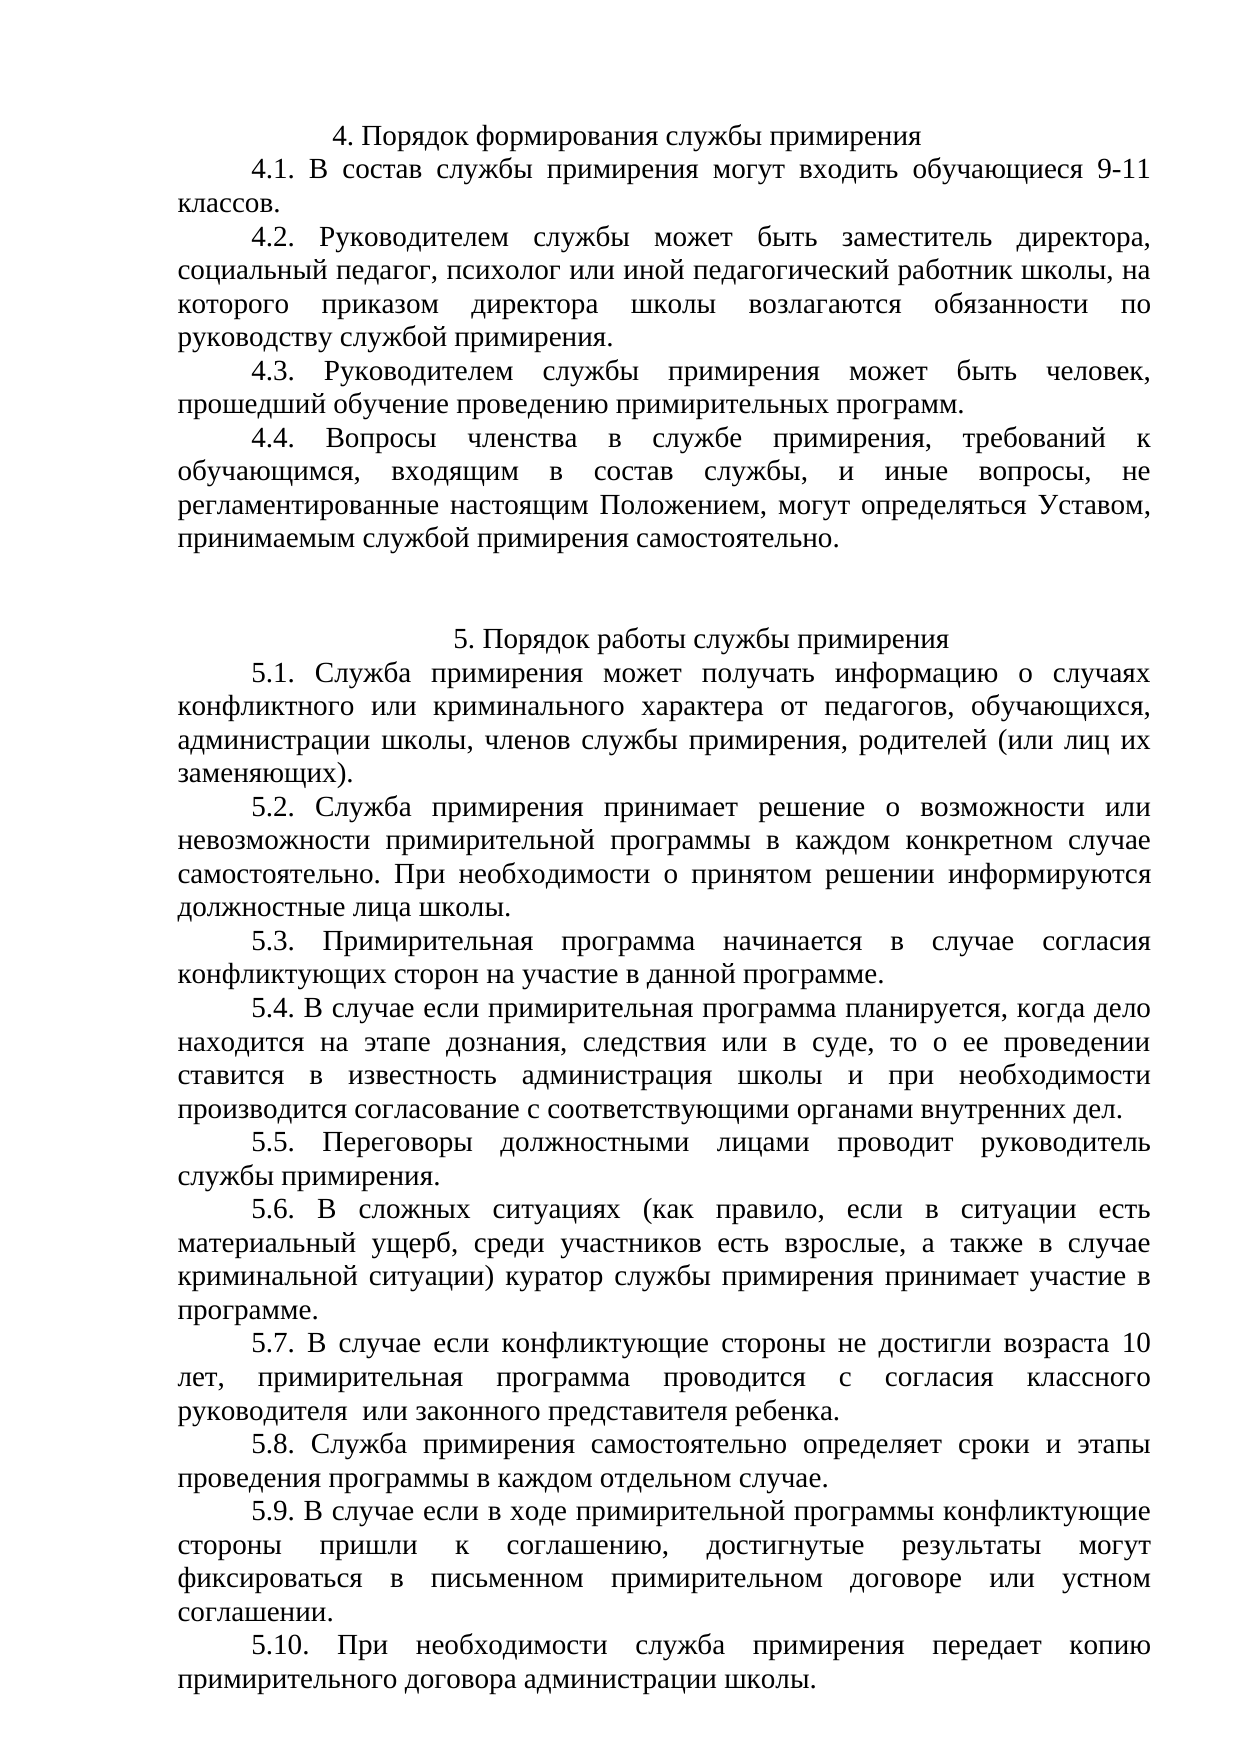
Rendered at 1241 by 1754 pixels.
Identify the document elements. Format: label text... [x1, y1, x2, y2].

text 5.7. В случае если конфликтующие стороны не достигли возраста 10 лет, примирительная программа проводится с согласия классного руководителя или законного представителя ребенка. [177, 1326, 1152, 1426]
text 5.8. Служба примирения самостоятельно определяет сроки и этапы проведения программы в каждом отдельном случае. [177, 1426, 1152, 1493]
text 5.6. В сложных ситуациях (как правило, если в ситуации есть материальный ущерб, среди участников есть взрослые, а также в случае криминальной ситуации) куратор службы примирения принимает участие в программе. [177, 1191, 1152, 1326]
text 5.1. Служба примирения может получать информацию о случаях конфликтного или криминального характера от педагогов, обучающихся, администрации школы, членов службы примирения, родителей (или лиц их заменяющих). [177, 655, 1152, 789]
text 5.2. Служба примирения принимает решение о возможности или невозможности примирительной программы в каждом конкретном случае самостоятельно. При необходимости о принятом решении информируются должностные лица школы. [177, 789, 1152, 923]
text 5.10. При необходимости служба примирения передает копию примирительного договора администрации школы. [177, 1627, 1152, 1694]
text 4.2. Руководителем службы может быть заместитель директора, социальный педагог, психолог или иной педагогический работник школы, на которого приказом директора школы возлагаются обязанности по руководству службой примирения. [177, 219, 1152, 353]
text 5. Порядок работы службы примирения [177, 621, 1152, 655]
text 5.9. В случае если в ходе примирительной программы конфликтующие стороны пришли к соглашению, достигнутые результаты могут фиксироваться в письменном примирительном договоре или устном соглашении. [177, 1493, 1152, 1627]
text 5.4. В случае если примирительная программа планируется, когда дело находится на этапе дознания, следствия или в суде, то о ее проведении ставится в известность администрация школы и при необходимости производится согласование с соответствующими органами внутренних дел. [177, 990, 1152, 1124]
text 4.4. Вопросы членства в службе примирения, требований к обучающимся, входящим в состав службы, и иные вопросы, не регламентированные настоящим Положением, могут определяться Уставом, принимаемым службой примирения самостоятельно. [177, 420, 1152, 554]
text 4. Порядок формирования службы примирения [102, 118, 1152, 152]
text 4.3. Руководителем службы примирения может быть человек, прошедший обучение проведению примирительных программ. [177, 353, 1152, 420]
text 5.5. Переговоры должностными лицами проводит руководитель службы примирения. [177, 1124, 1152, 1191]
text 4.1. В состав службы примирения могут входить обучающиеся 9-11 классов. [177, 152, 1152, 219]
text 5.3. Примирительная программа начинается в случае согласия конфликтующих сторон на участие в данной программе. [177, 923, 1152, 990]
